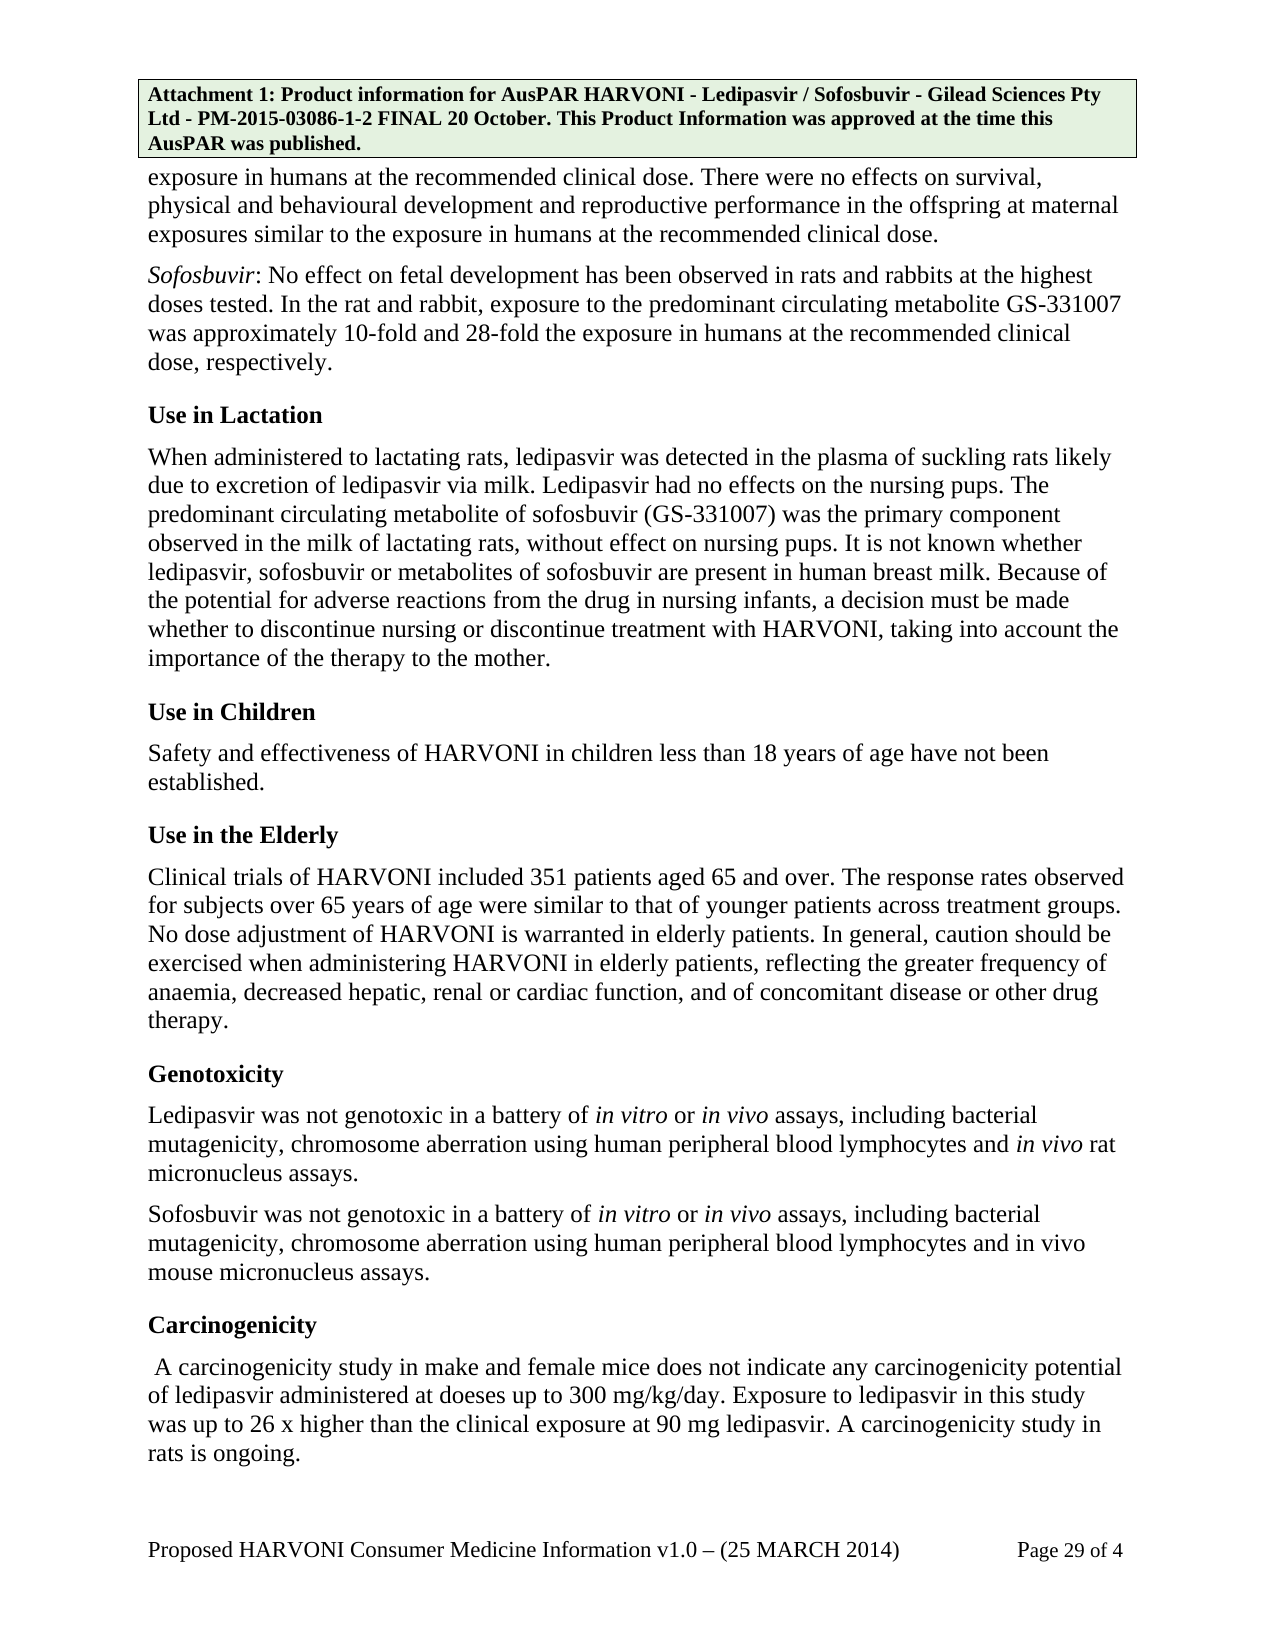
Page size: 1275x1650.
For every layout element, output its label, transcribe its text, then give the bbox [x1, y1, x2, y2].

subtitle Use in Children [148, 697, 1127, 726]
subtitle Genotoxicity [148, 1059, 1127, 1088]
text Sofosbuvir: No effect on fetal development has been observed in rats and rabbits at the highest doses tested. In the rat and rabbit, exposure to the predominant circulating metabolite GS-331007 was approximately 10-fold and 28-fold the exposure in humans at the recommended clinical dose, respectively. [148, 261, 1127, 376]
text Clinical trials of HARVONI included 351 patients aged 65 and over. The response rates observed for subjects over 65 years of age were similar to that of younger patients across treatment groups. No dose adjustment of HARVONI is warranted in elderly patients. In general, caution should be exercised when administering HARVONI in elderly patients, reflecting the greater frequency of anaemia, decreased hepatic, renal or cardiac function, and of concomitant disease or other drug therapy. [148, 862, 1127, 1034]
subtitle Use in the Elderly [148, 821, 1127, 849]
subtitle Carcinogenicity [148, 1311, 1127, 1339]
text Safety and effectiveness of HARVONI in children less than 18 years of age have not been established. [148, 738, 1127, 796]
subtitle Use in Lactation [148, 401, 1127, 429]
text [148, 162, 1127, 248]
text A carcinogenicity study in make and female mice does not indicate any carcinogenicity potential of ledipasvir administered at doeses up to 300 mg/kg/day. Exposure to ledipasvir in this study was up to 26 x higher than the clinical exposure at 90 mg ledipasvir. A carcinogenicity study in rats is ongoing. [148, 1352, 1127, 1467]
text Ledipasvir was not genotoxic in a battery of in vitro or in vivo assays, including bacterial mutagenicity, chromosome aberration using human peripheral blood lymphocytes and in vivo rat micronucleus assays. [148, 1101, 1127, 1187]
text When administered to lactating rats, ledipasvir was detected in the plasma of suckling rats likely due to excretion of ledipasvir via milk. Ledipasvir had no effects on the nursing pups. The predominant circulating metabolite of sofosbuvir (GS-331007) was the primary component observed in the milk of lactating rats, without effect on nursing pups. It is not known whether ledipasvir, sofosbuvir or metabolites of sofosbuvir are present in human breast milk. Because of the potential for adverse reactions from the drug in nursing infants, a decision must be made whether to discontinue nursing or discontinue treatment with HARVONI, taking into account the importance of the therapy to the mother. [148, 442, 1127, 672]
text Sofosbuvir was not genotoxic in a battery of in vitro or in vivo assays, including bacterial mutagenicity, chromosome aberration using human peripheral blood lymphocytes and in vivo mouse micronucleus assays. [148, 1199, 1127, 1286]
